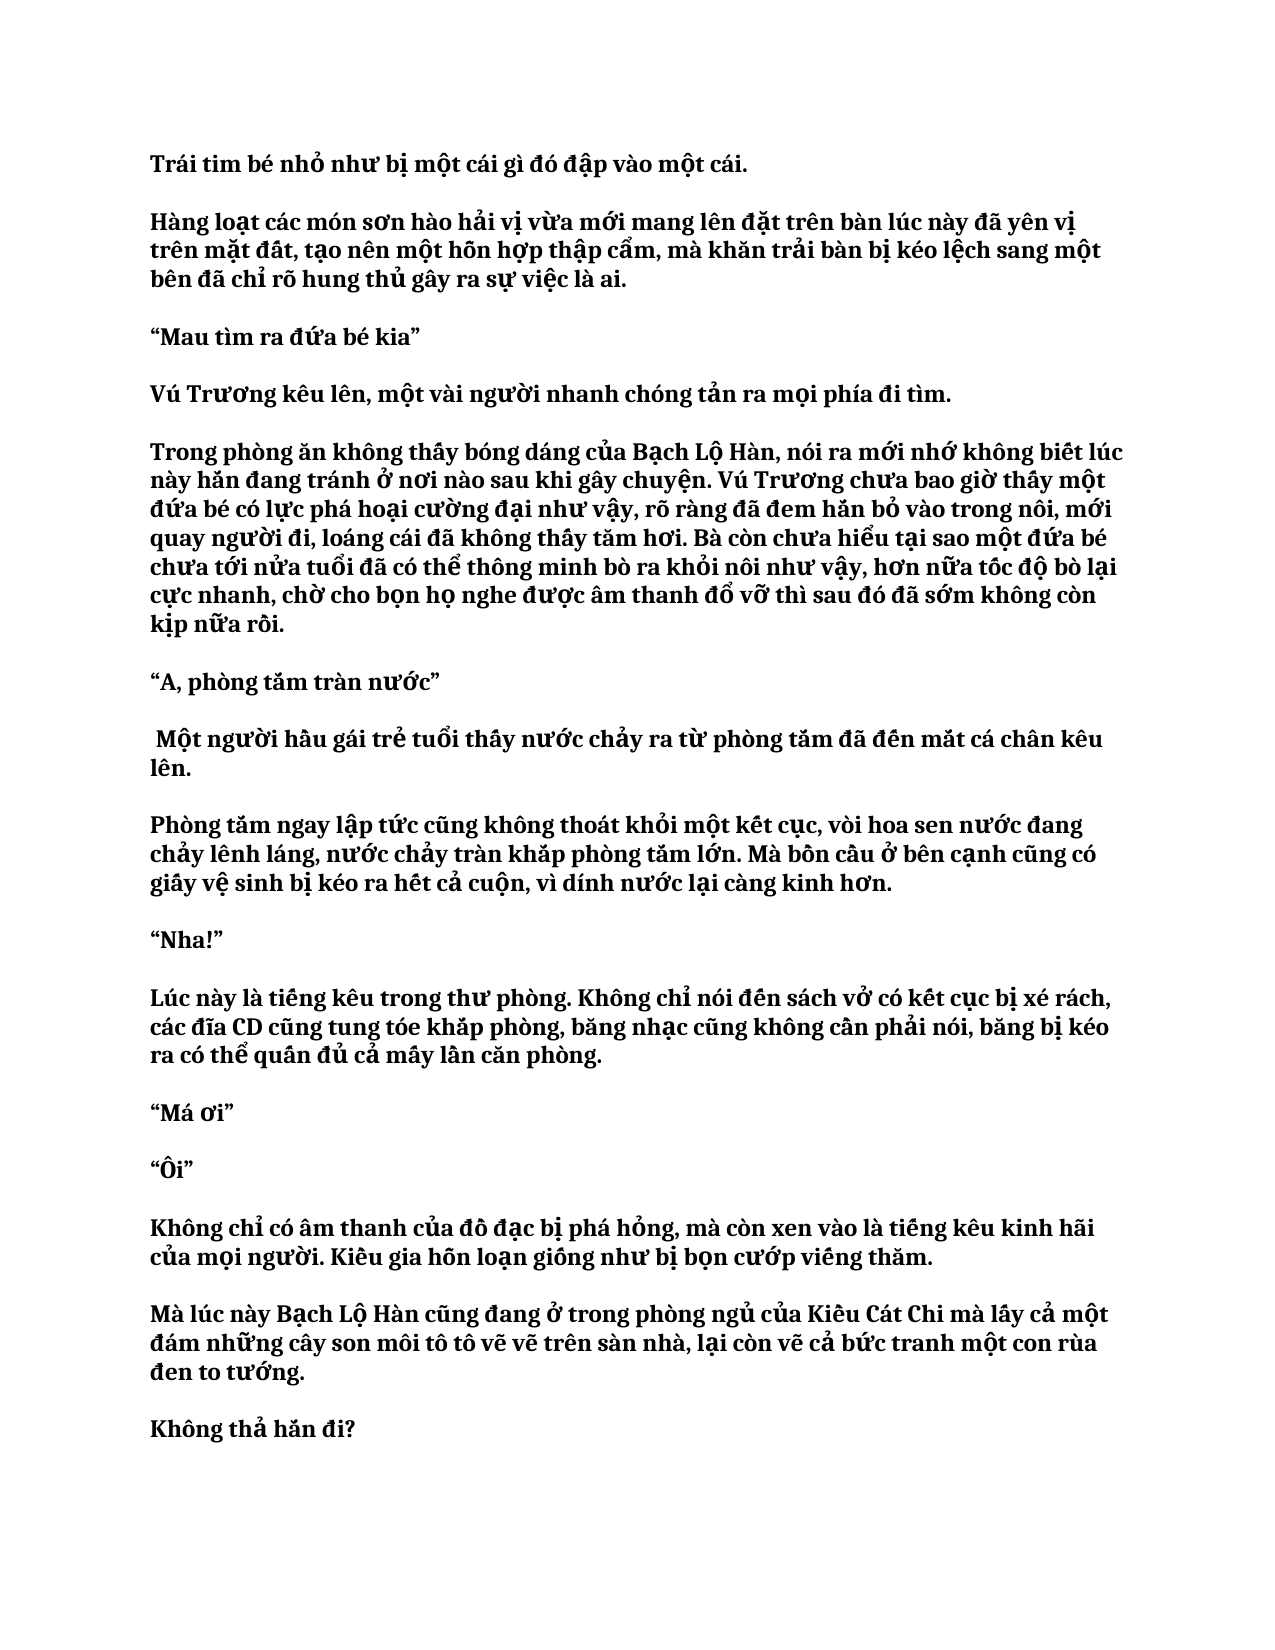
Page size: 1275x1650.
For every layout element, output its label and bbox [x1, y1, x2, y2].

text [150, 150, 1125, 1472]
